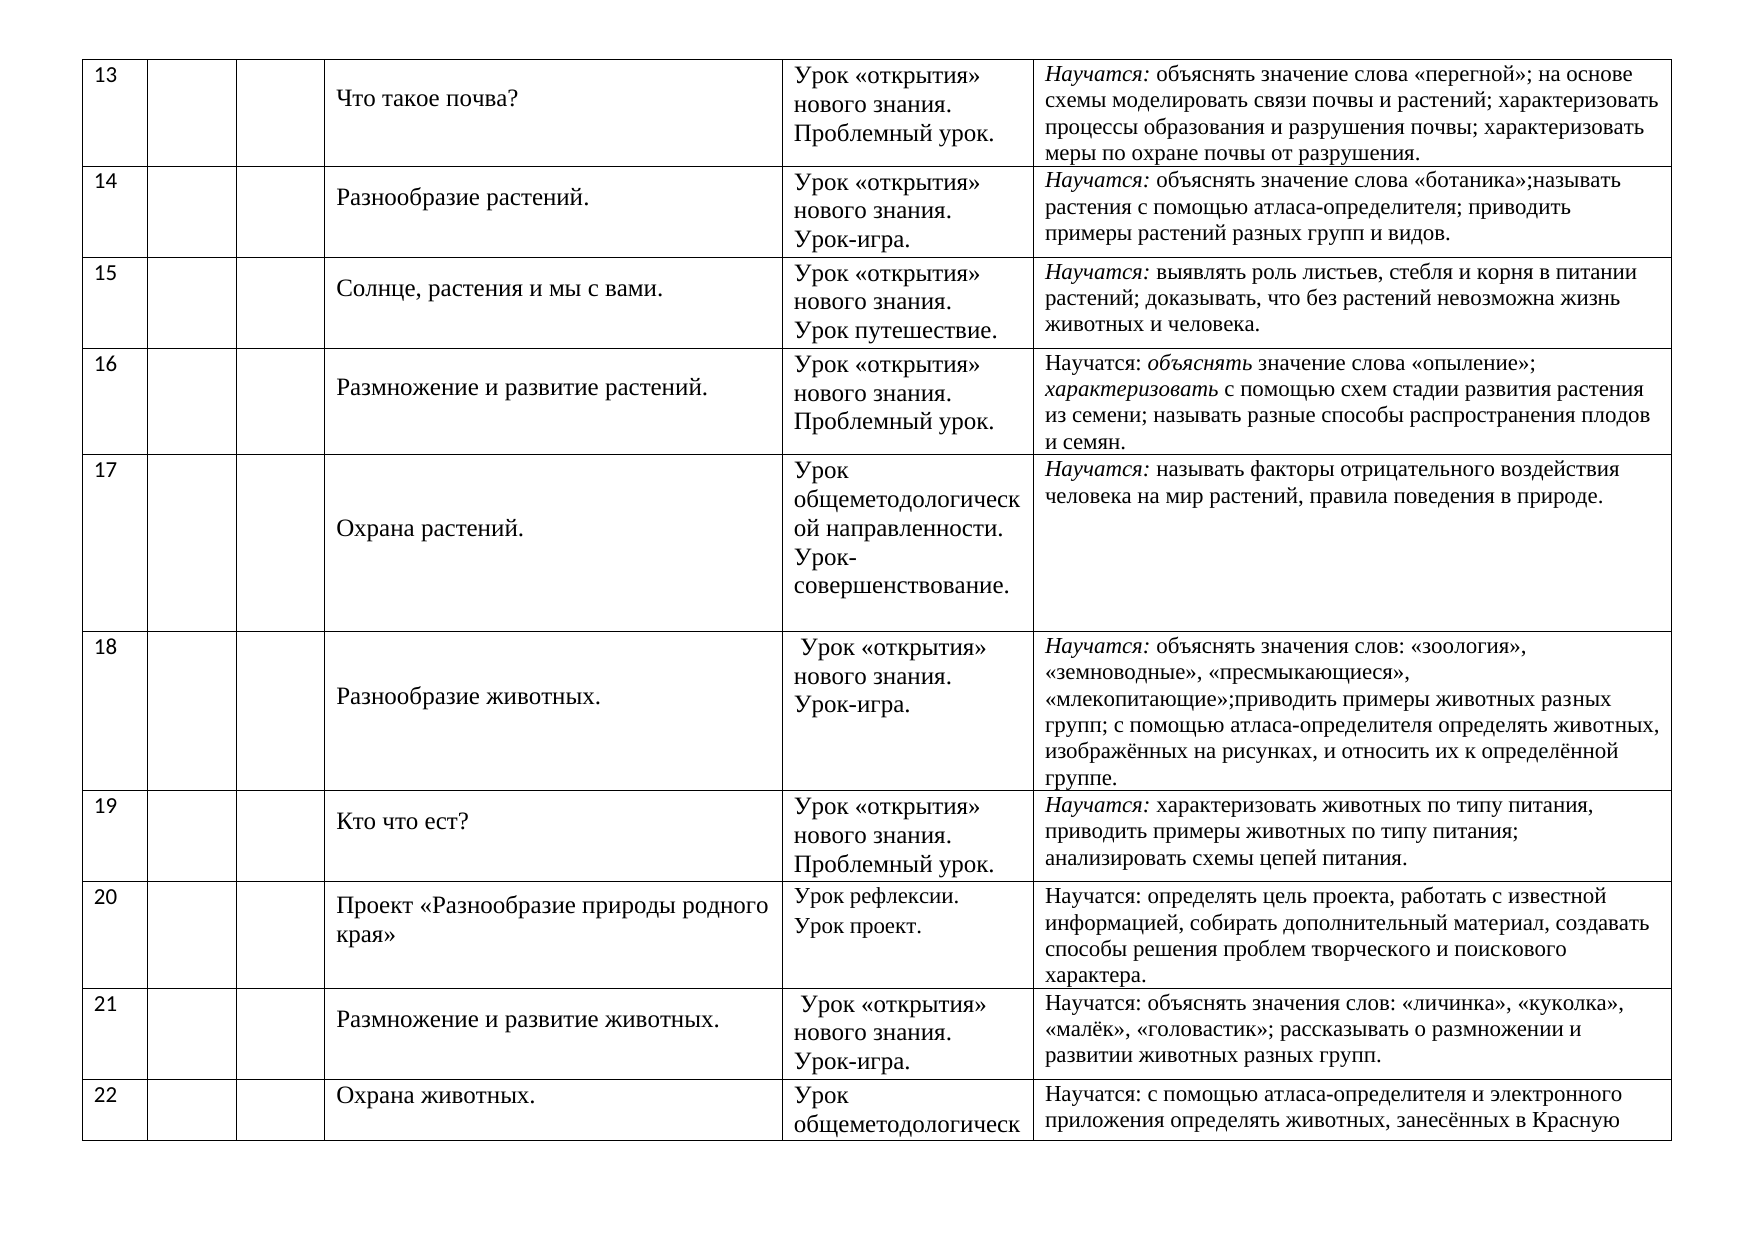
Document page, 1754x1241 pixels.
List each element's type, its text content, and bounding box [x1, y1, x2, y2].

table_cell Урок общеметодологической направленности. Урок-совершенствование. [783, 455, 1033, 631]
table_cell Урок «открытия» нового знания. Урок-игра. [783, 989, 1033, 1079]
table_cell Урок рефлексии. Урок проект. [783, 882, 1033, 988]
table_cell Урок «открытия» нового знания. Урок путешествие. [783, 258, 1033, 348]
table_cell [237, 882, 324, 988]
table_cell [1034, 1080, 1671, 1140]
table_cell [148, 455, 236, 631]
table_cell Размножение и развитие животных. [325, 989, 782, 1079]
table_cell Разнообразие животных. [325, 632, 782, 790]
table_cell [148, 258, 236, 348]
table_cell [237, 60, 324, 166]
table_cell [148, 989, 236, 1079]
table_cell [783, 1080, 1033, 1140]
table_cell Научатся: объяснять значение слова «опыление»; характеризовать с помощью схем стадии развития растения из семени; называть разные способы распространения плодов и семян. [1034, 349, 1671, 454]
table_cell [237, 791, 324, 881]
table_cell Научатся: объяснять значения слов: «зоология», «земноводные», «пресмыкающиеся», «млекопитающие»;приводить примеры животных разных групп; с помощью атласа-определителя определять животных, изображённых на рисунках, и относить их к определённой группе. [1034, 632, 1671, 790]
table_cell [237, 167, 324, 257]
table_cell [148, 632, 236, 790]
table_cell [148, 167, 236, 257]
table_cell 19 [83, 791, 147, 881]
table_cell Урок «открытия» нового знания. Урок-игра. [783, 632, 1033, 790]
table_cell Научатся: определять цель проекта, работать с известной информацией, собирать дополнительный материал, создавать способы решения проблем творческого и поискового характера. [1034, 882, 1671, 988]
table_cell 22 [83, 1080, 147, 1140]
table_cell [237, 989, 324, 1079]
table_cell [148, 1080, 236, 1140]
table_cell 15 [83, 258, 147, 348]
table_cell Научатся: объяснять значения слов: «личинка», «куколка», «малёк», «головастик»; рассказывать о размножении и развитии животных разных групп. [1034, 989, 1671, 1079]
table_cell Научатся: объяснять значение слова «ботаника»;называть растения с помощью атласа-определителя; приводить примеры растений разных групп и видов. [1034, 167, 1671, 257]
table_cell 20 [83, 882, 147, 988]
table_cell Размножение и развитие растений. [325, 349, 782, 454]
table_cell Кто что ест? [325, 791, 782, 881]
table_cell Научатся: выявлять роль листьев, стебля и корня в питании растений; доказывать, что без растений невозможна жизнь животных и человека. [1034, 258, 1671, 348]
table_cell 13 [83, 60, 147, 166]
table_cell Урок «открытия» нового знания. Проблемный урок. [783, 791, 1033, 881]
table_cell Урок «открытия» нового знания. Проблемный урок. [783, 60, 1033, 166]
table_cell Охрана животных. [325, 1080, 782, 1140]
table_cell [237, 1080, 324, 1140]
table_cell 17 [83, 455, 147, 631]
table_cell [237, 258, 324, 348]
table_cell [237, 632, 324, 790]
table_cell Что такое почва? [325, 60, 782, 166]
table_cell Научатся: характеризовать животных по типу питания, приводить примеры животных по типу питания; анализировать схемы цепей питания. [1034, 791, 1671, 881]
table_cell Проект «Разнообразие природы родного края» [325, 882, 782, 988]
table_cell Научатся: объяснять значение слова «перегной»; на основе схемы моделировать связи почвы и растений; характеризовать процессы образования и разрушения почвы; характеризовать меры по охране почвы от разрушения. [1034, 60, 1671, 166]
table_cell Солнце, растения и мы с вами. [325, 258, 782, 348]
table_cell [148, 882, 236, 988]
table_cell Научатся: называть факторы отрицательного воздействия человека на мир растений, правила поведения в природе. [1034, 455, 1671, 631]
table_cell [148, 791, 236, 881]
table_cell [237, 455, 324, 631]
table_cell [148, 60, 236, 166]
table_cell [148, 349, 236, 454]
table_cell 21 [83, 989, 147, 1079]
table_cell Охрана растений. [325, 455, 782, 631]
table_cell Урок «открытия» нового знания. Проблемный урок. [783, 349, 1033, 454]
table_cell [237, 349, 324, 454]
table_cell 16 [83, 349, 147, 454]
table_cell Разнообразие растений. [325, 167, 782, 257]
table_cell 14 [83, 167, 147, 257]
table_cell 18 [83, 632, 147, 790]
table_cell Урок «открытия» нового знания. Урок-игра. [783, 167, 1033, 257]
